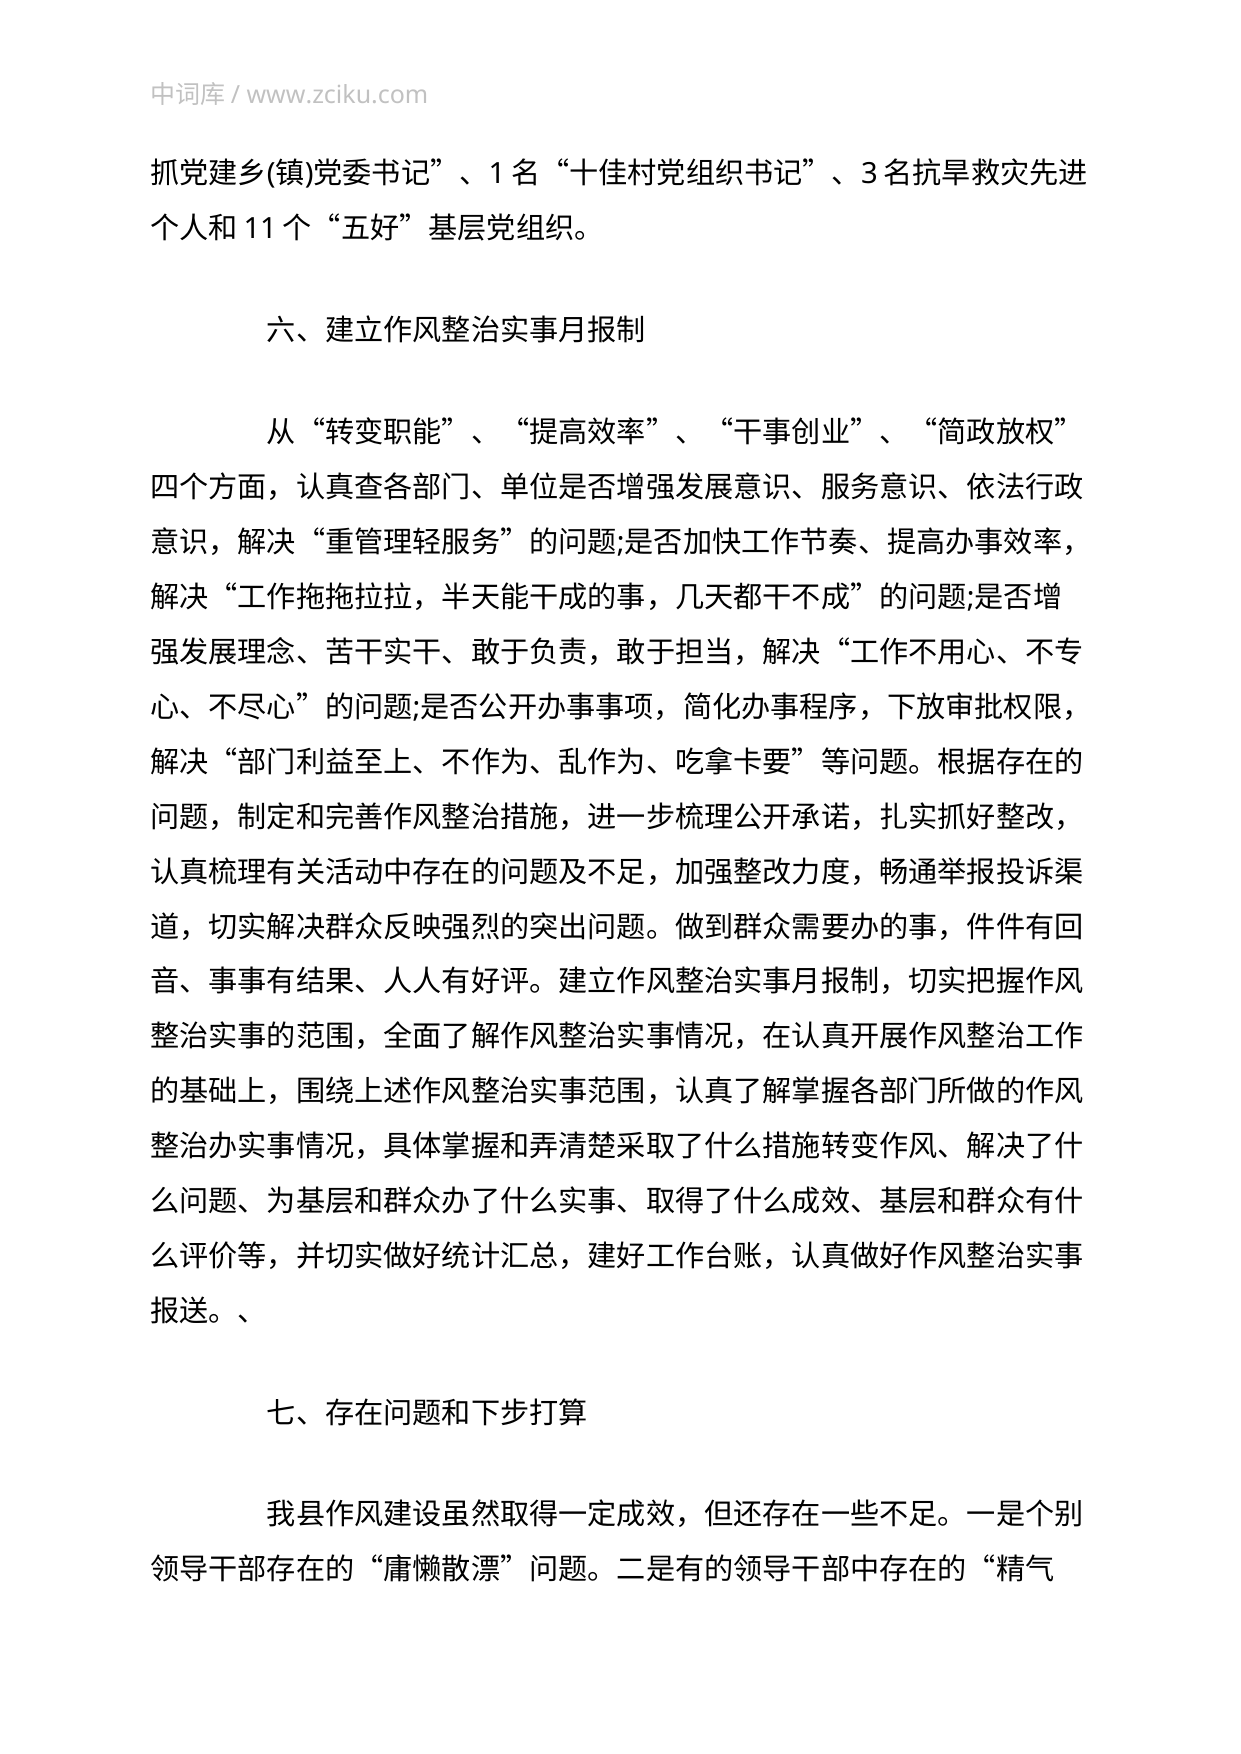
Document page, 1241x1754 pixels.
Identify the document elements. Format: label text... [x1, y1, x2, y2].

text 六、建立作风整治实事月报制 [150, 307, 1090, 349]
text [150, 150, 1090, 247]
text 从“转变职能”、“提高效率”、“干事创业”、“简政放权”四个方面，认真查各部门、单位是否增强发展意识、服务意识、依法行政意识，解决“重管理轻服务”的问题;是否加快工作节奏、提高办事效率，解决“工作拖拖拉拉，半天能干成的事，几天都干不成”的问题;是否增强发展理念、苦干实干、敢于负责，敢于担当，解决“工作不用心、不专心、不尽心”的问题;是否公开办事事项，简化办事程序，下放审批权限，解决“部门利益至上、不作为、乱作为、吃拿卡要”等问题。根据存在的问题，制定和完善作风整治措施，进一步梳理公开承诺，扎实抓好整改，认真梳理有关活动中存在的问题及不足，加强整改力度，畅通举报投诉渠道，切实解决群众反映强烈的突出问题。做到群众需要办的事，件件有回音、事事有结果、人人有好评。建立作风整治实事月报制，切实把握作风整治实事的范围，全面了解作风整治实事情况，在认真开展作风整治工作的基础上，围绕上述作风整治实事范围，认真了解掌握各部门所做的作风整治办实事情况，具体掌握和弄清楚采取了什么措施转变作风、解决了什么问题、为基层和群众办了什么实事、取得了什么成效、基层和群众有什么评价等，并切实做好统计汇总，建好工作台账，认真做好作风整治实事报送。、 [150, 409, 1090, 1330]
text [150, 1491, 1090, 1588]
text 七、存在问题和下步打算 [150, 1389, 1090, 1431]
